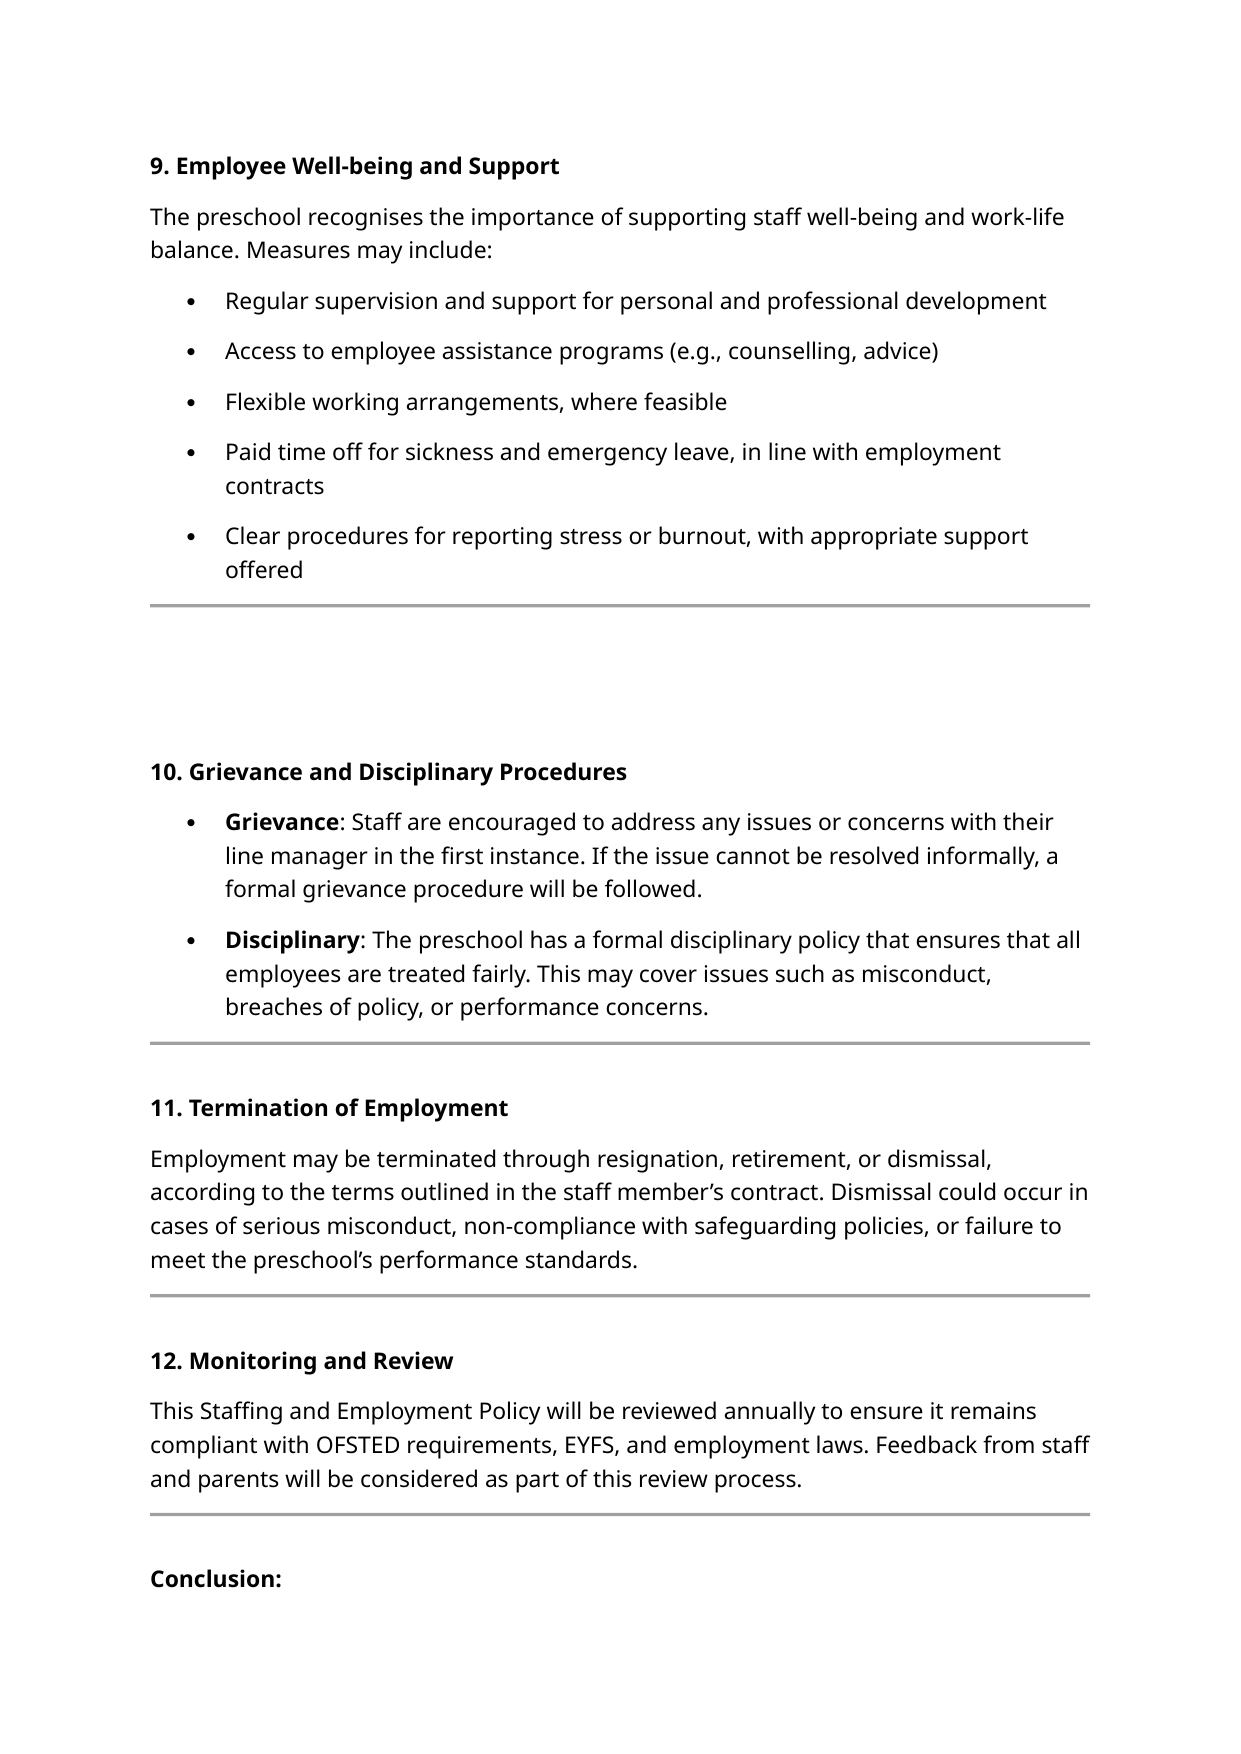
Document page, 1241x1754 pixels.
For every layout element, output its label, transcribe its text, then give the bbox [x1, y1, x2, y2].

text 9. Employee Well-being and Support [150, 150, 1090, 181]
text Conclusion: [150, 1563, 1090, 1594]
text 10. Grievance and Disciplinary Procedures [150, 755, 1090, 787]
list Clear procedures for reporting stress or burnout, with appropriate support offered [187, 520, 1090, 585]
text This Staffing and Employment Policy will be reviewed annually to ensure it remains compliant with OFSTED requirements, EYFS, and employment laws. Feedback from staff and parents will be considered as part of this review process. [150, 1395, 1090, 1494]
text The preschool recognises the importance of supporting staff well-being and work-life balance. Measures may include: [150, 200, 1090, 265]
text 12. Monitoring and Review [150, 1344, 1090, 1376]
list Disciplinary: The preschool has a formal disciplinary policy that ensures that all employees are treated fairly. This may cover issues such as misconduct, breaches of policy, or performance concerns. [187, 924, 1090, 1022]
list Access to employee assistance programs (e.g., counselling, advice) [187, 335, 1090, 366]
list Flexible working arrangements, where feasible [187, 385, 1090, 417]
text Employment may be terminated through resignation, retirement, or dismissal, according to the terms outlined in the staff member’s contract. Dismissal could occur in cases of serious misconduct, non-compliance with safeguarding policies, or failure to meet the preschool’s performance standards. [150, 1142, 1090, 1275]
text 11. Termination of Employment [150, 1092, 1090, 1123]
list Regular supervision and support for personal and professional development [187, 284, 1090, 316]
list Grievance: Staff are encouraged to address any issues or concerns with their line manager in the first instance. If the issue cannot be resolved informally, a formal grievance procedure will be followed. [187, 806, 1090, 904]
list Paid time off for sickness and emergency leave, in line with employment contracts [187, 436, 1090, 501]
